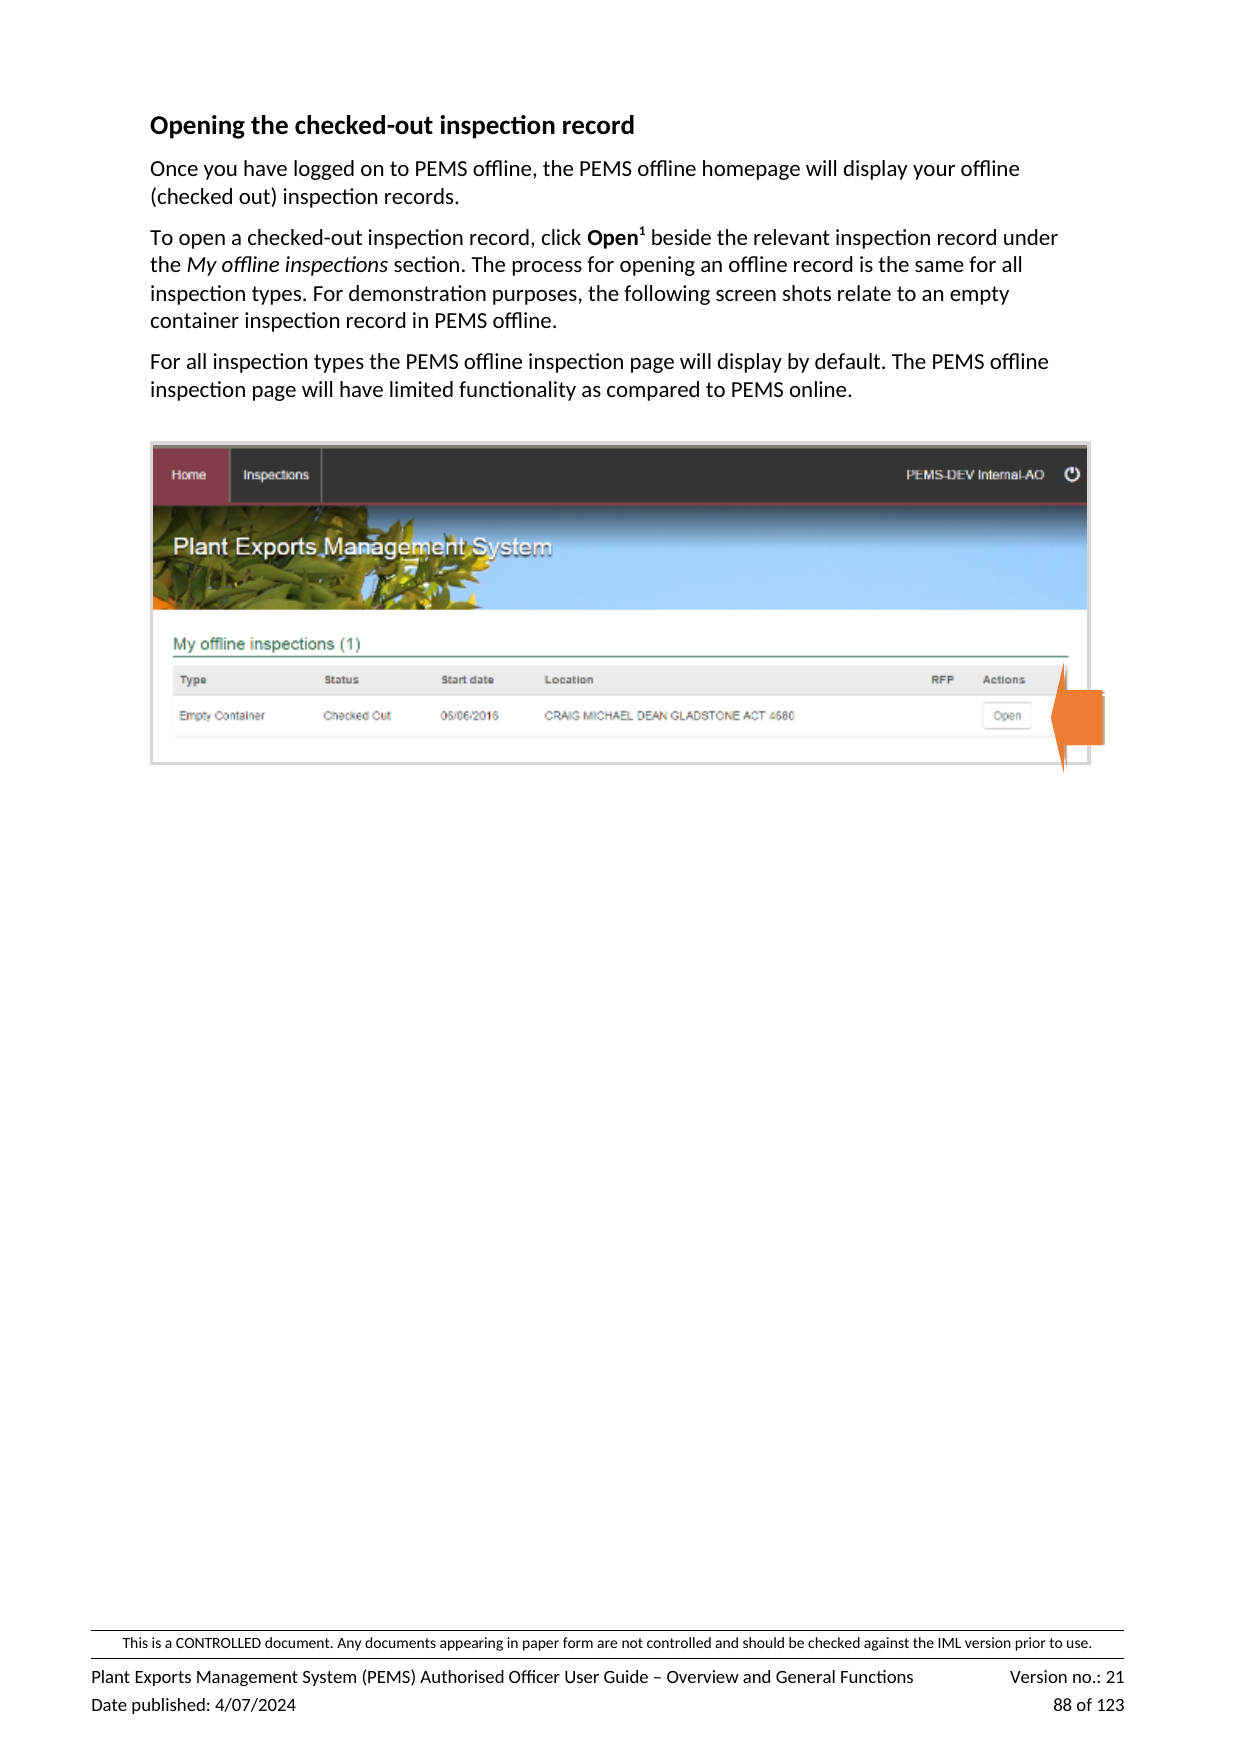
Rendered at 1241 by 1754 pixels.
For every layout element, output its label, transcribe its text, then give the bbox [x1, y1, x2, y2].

text For all inspection types the PEMS offline inspection page will display by default. The PEMS offline inspection page will have limited functionality as compared to PEMS online. [150, 347, 1090, 403]
text To open a checked-out inspection record, click Open1 beside the relevant inspection record under the My offline inspections section. The process for opening an offline record is the same for all inspection types. For demonstration purposes, the following screen shots relate to an empty container inspection record in PEMS offline. [150, 223, 1090, 335]
text Once you have logged on to PEMS offline, the PEMS offline homepage will display your offline (checked out) inspection records. [150, 154, 1090, 210]
picture [153, 445, 1087, 762]
subtitle Opening the checked-out inspection record [150, 108, 1090, 142]
picture [1068, 746, 1087, 762]
